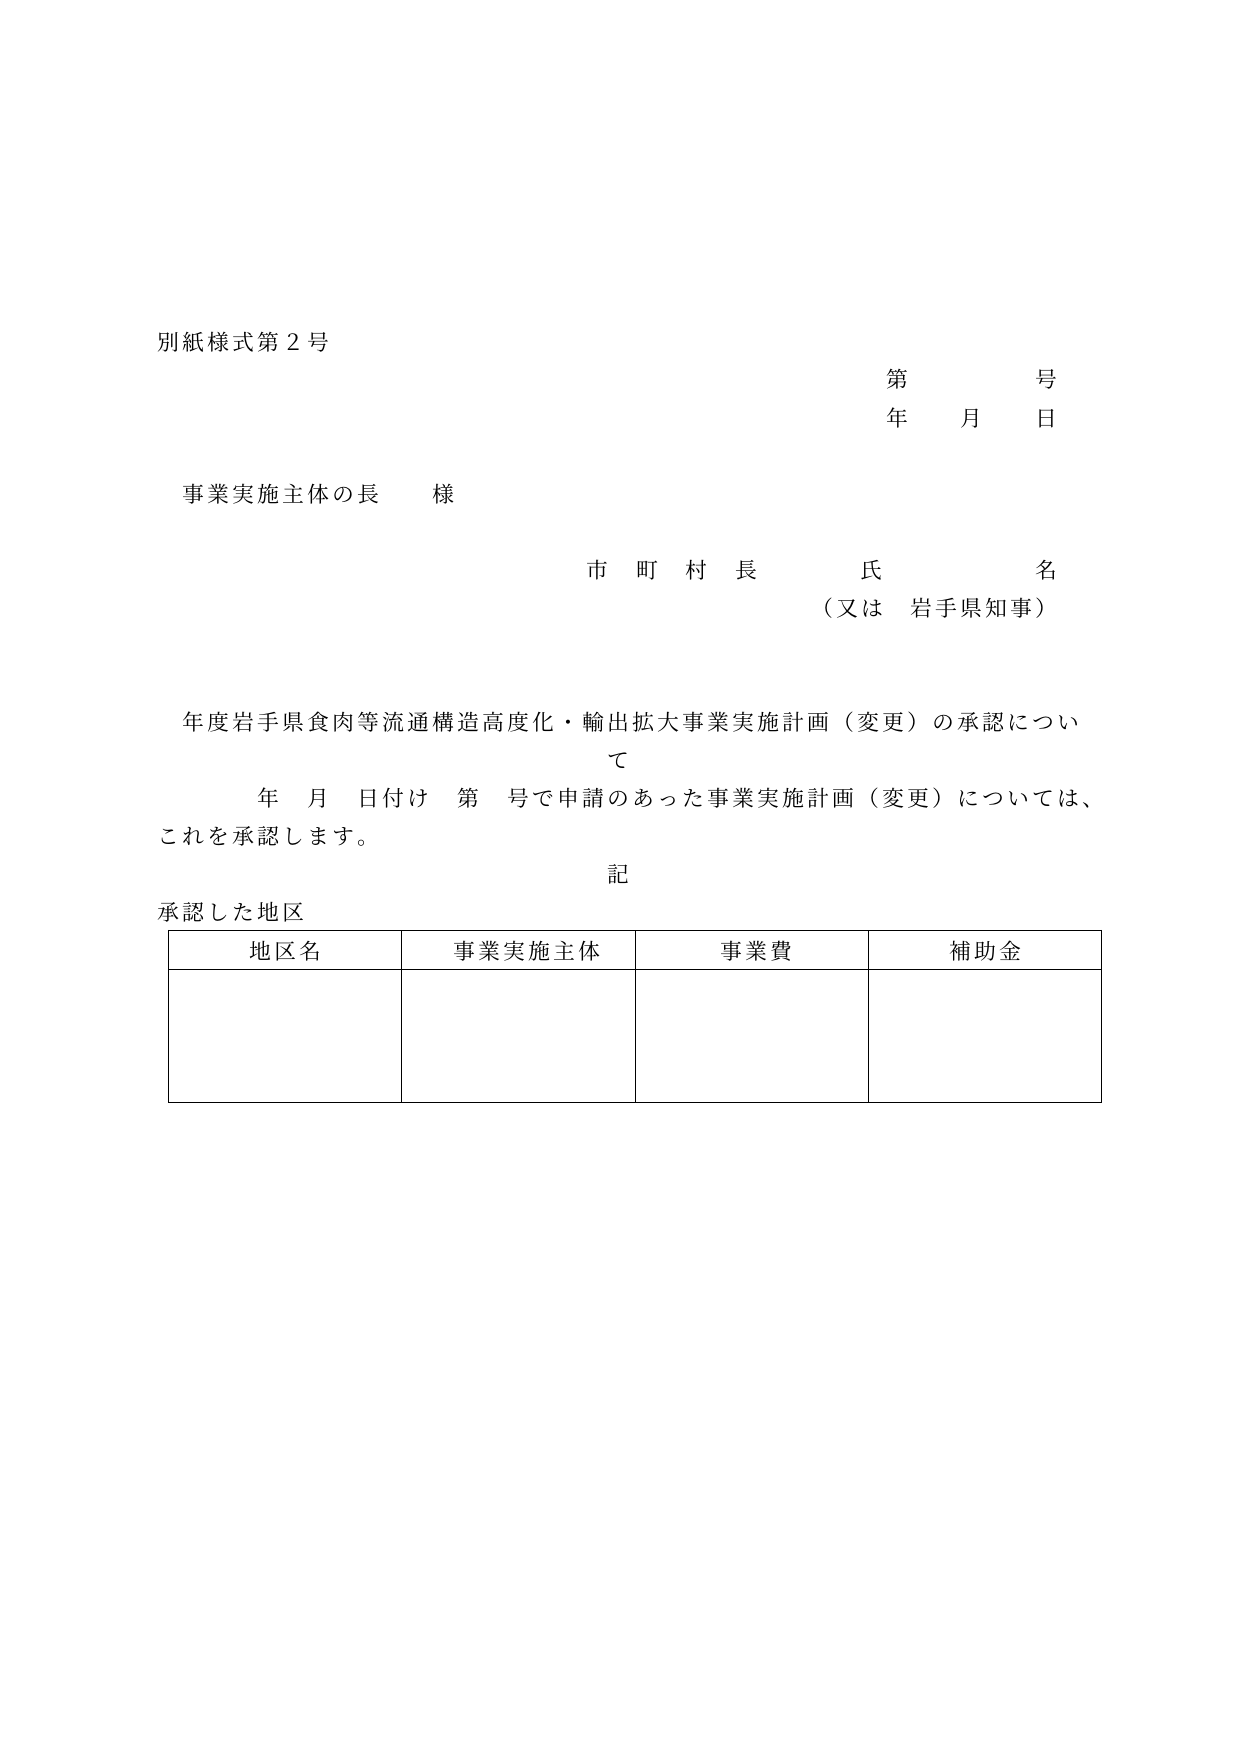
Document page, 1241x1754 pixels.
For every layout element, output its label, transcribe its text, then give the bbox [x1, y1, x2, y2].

text 年 月 日 [158, 397, 1061, 436]
table_cell [869, 970, 1101, 1102]
text 別紙様式第２号 [158, 321, 1083, 359]
table_cell [636, 970, 868, 1102]
text 市 町 村 長 氏 名 [158, 549, 1061, 588]
table_header 事業実施主体 [402, 931, 635, 969]
text 記 [158, 854, 1083, 892]
table_cell [402, 970, 635, 1102]
text 承認した地区 [158, 892, 1083, 930]
text 年度岩手県食肉等流通構造高度化・輸出拡大事業実施計画（変更）の承認について [158, 702, 1083, 778]
table_header 事業費 [636, 931, 868, 969]
text 年 月 日付け 第 号で申請のあった事業実施計画（変更）については、これを承認します。 [158, 778, 1083, 854]
text 事業実施主体の長 様 [158, 473, 1083, 512]
text 第 号 [158, 359, 1061, 397]
table_header 地区名 [169, 931, 401, 969]
table_cell [169, 970, 401, 1102]
text （又は 岩手県知事） [158, 588, 1061, 626]
table_header 補助金 [869, 931, 1101, 969]
